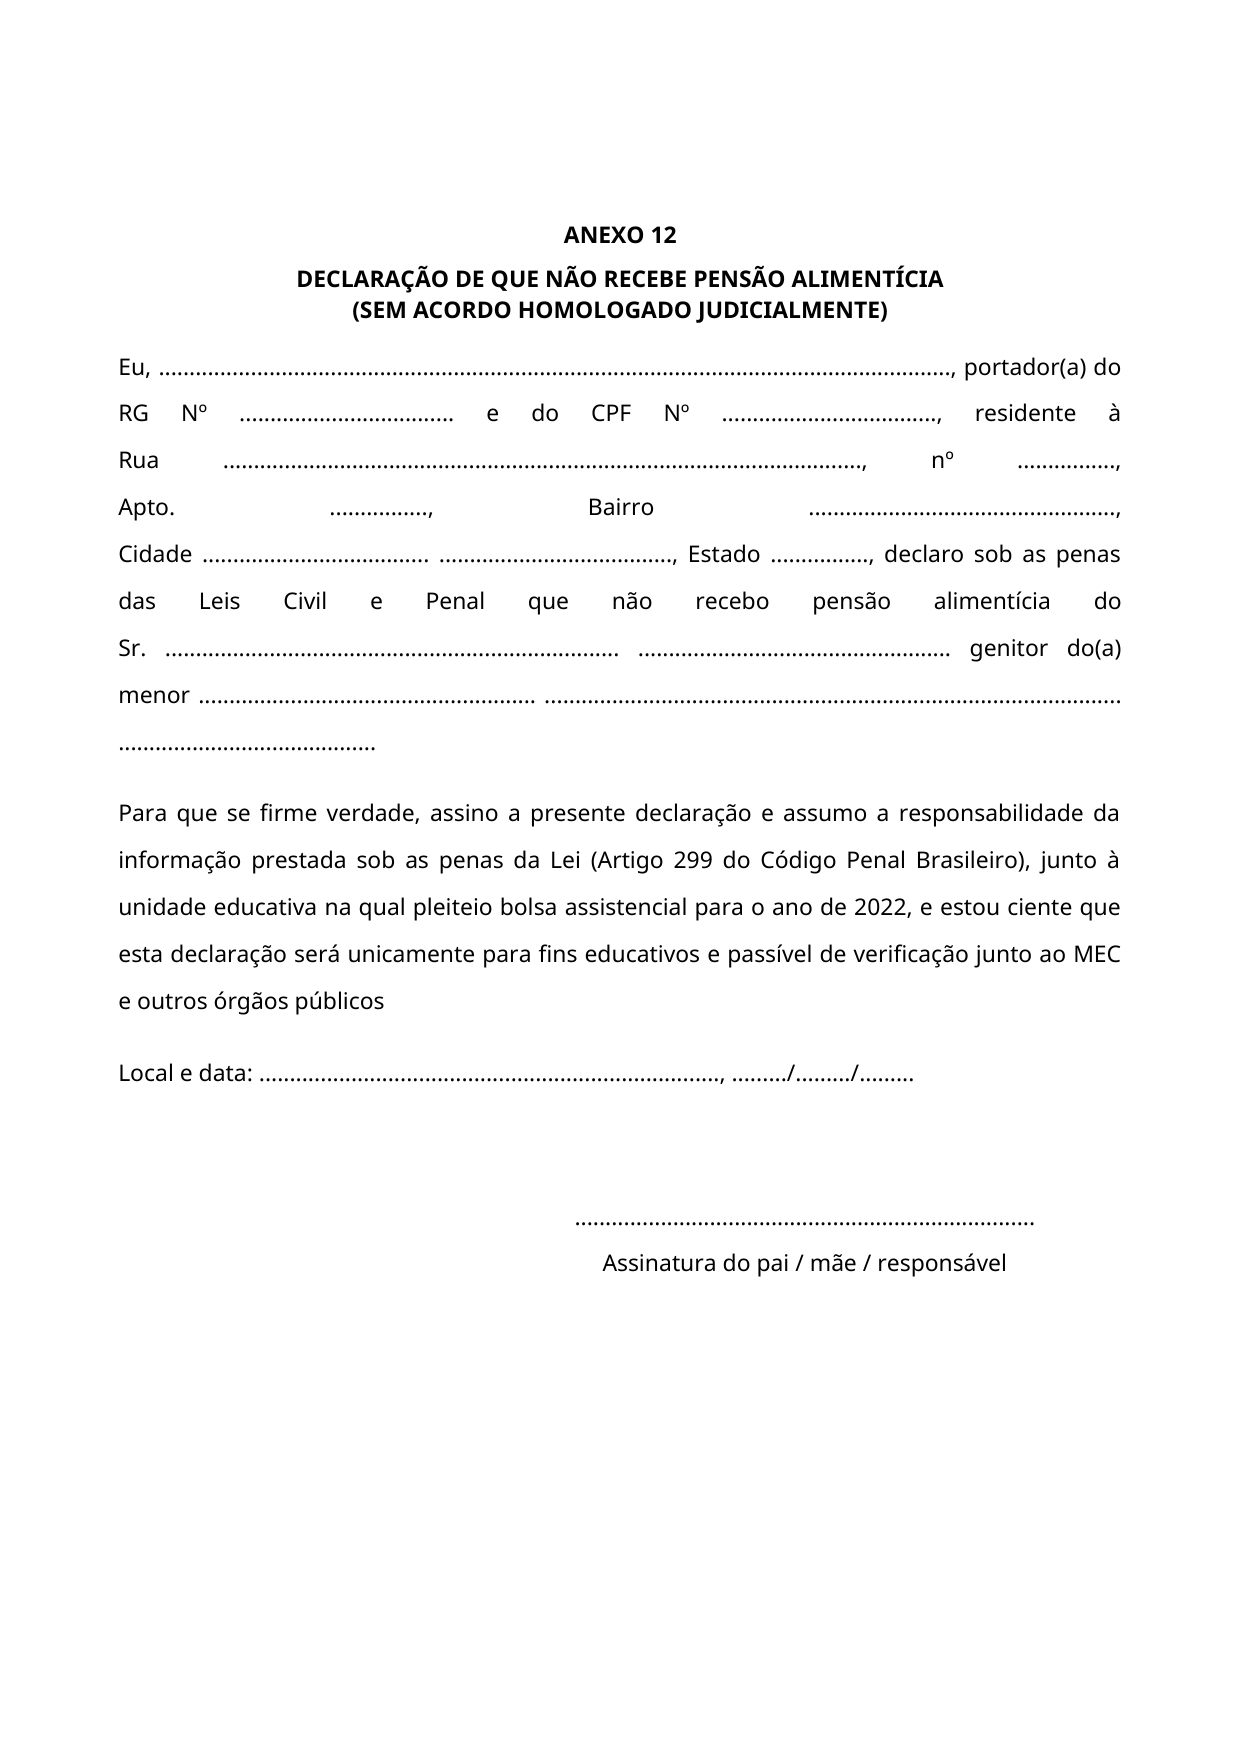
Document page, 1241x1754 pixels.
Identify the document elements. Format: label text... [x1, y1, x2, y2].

text Para que se firme verdade, assino a presente declaração e assumo a responsabilidade da informação prestada sob as penas da Lei (Artigo 299 do Código Penal Brasileiro), junto à unidade educativa na qual pleiteio bolsa assistencial para o ano de 2022, e estou ciente que esta declaração será unicamente para fins educativos e passível de verificação junto ao MEC e outros órgãos públicos [118, 797, 1122, 1016]
text ANEXO 12 [118, 219, 1122, 251]
text Eu, ................................................................................................................................., portador(a) do RG Nº ................................... e do CPF Nº ..................................., residente à Rua ........................................................................................................, nº ................, Apto. ................, Bairro .................................................., Cidade ..................................... ......................................, Estado ................, declaro sob as penas das Leis Civil e Penal que não recebo pensão alimentícia do Sr. .......................................................................... ................................................... genitor do(a) menor ....................................................... ........................................................................................................................................ [118, 351, 1122, 757]
text Local e data: ..........................................................................., ........./........./......... [118, 1057, 1122, 1088]
text DECLARAÇÃO DE QUE NÃO RECEBE PENSÃO ALIMENTÍCIA (SEM ACORDO HOMOLOGADO JUDICIALMENTE) [118, 263, 1122, 326]
text ........................................................................... Assinatura do pai / mãe / responsável [487, 1201, 1122, 1279]
